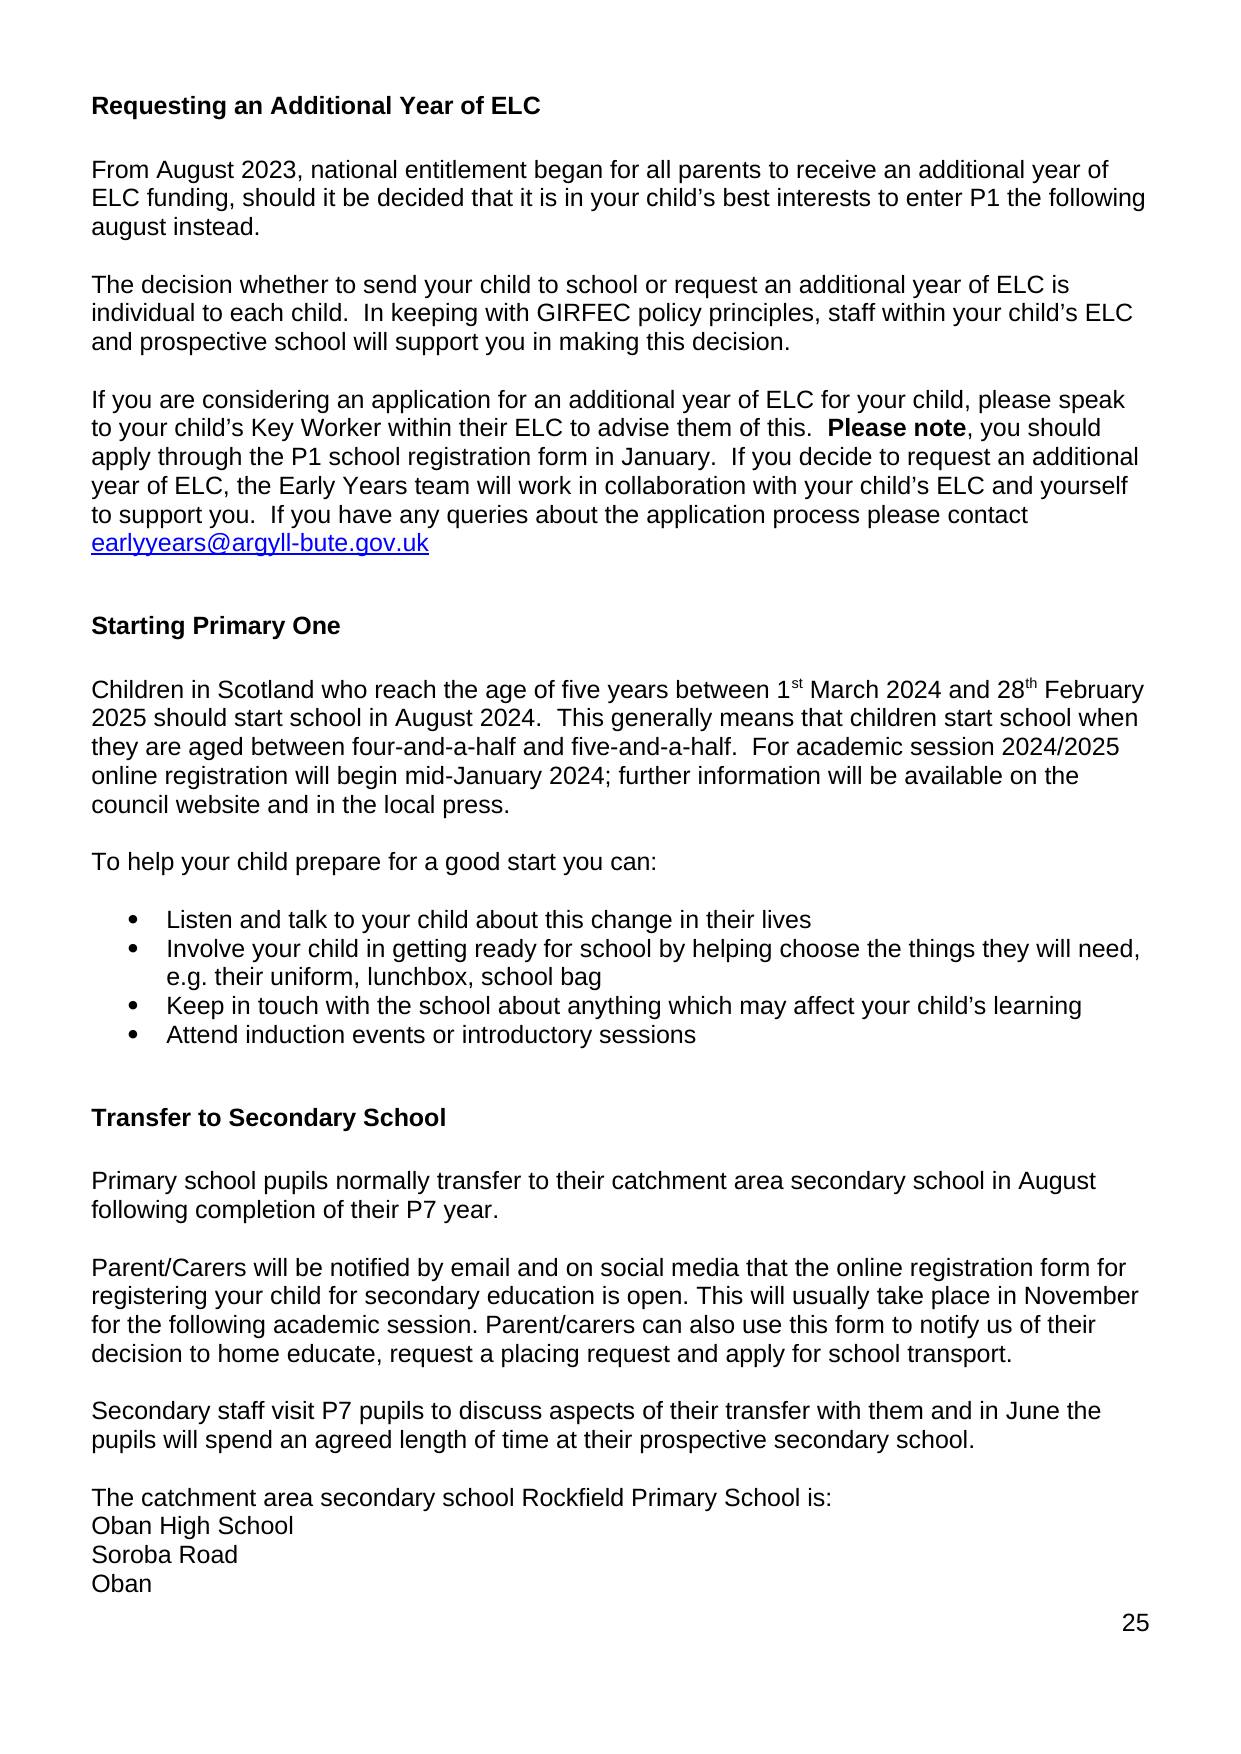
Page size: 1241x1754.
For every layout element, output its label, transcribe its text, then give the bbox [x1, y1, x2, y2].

list Involve your child in getting ready for school by helping choose the things they will need, e.g. their uniform, lunchbox, school bag [128, 933, 1149, 991]
text Primary school pupils normally transfer to their catchment area secondary school in August following completion of their P7 year. [91, 1166, 1149, 1224]
text Oban High School [91, 1511, 1149, 1540]
list Attend induction events or introductory sessions [128, 1020, 1149, 1049]
text Parent/Carers will be notified by email and on social media that the online registration form for registering your child for secondary education is open. This will usually take place in November for the following academic session. Parent/carers can also use this form to notify us of their decision to home educate, request a placing request and apply for school transport. [91, 1253, 1149, 1368]
text The decision whether to send your child to school or request an additional year of ELC is individual to each child. In keeping with GIRFEC policy principles, staff within your child’s ELC and prospective school will support you in making this decision. [91, 270, 1149, 356]
subtitle Requesting an Additional Year of ELC [91, 91, 1149, 120]
text Soroba Road [91, 1540, 1149, 1569]
list Keep in touch with the school about anything which may affect your child’s learning [128, 991, 1149, 1020]
list Listen and talk to your child about this change in their lives [128, 905, 1149, 933]
subtitle Starting Primary One [91, 611, 1149, 640]
text From August 2023, national entitlement began for all parents to receive an additional year of ELC funding, should it be decided that it is in your child’s best interests to enter P1 the following august instead. [91, 155, 1149, 241]
text If you are considering an application for an additional year of ELC for your child, please speak to your child’s Key Worker within their ELC to advise them of this. Please note, you should apply through the P1 school registration form in January. If you decide to request an additional year of ELC, the Early Years team will work in collaboration with your child’s ELC and yourself to support you. If you have any queries about the application process please contact earlyyears@argyll-bute.gov.uk [91, 385, 1149, 557]
text Children in Scotland who reach the age of five years between 1st March 2024 and 28th February 2025 should start school in August 2024. This generally means that children start school when they are aged between four-and-a-half and five-and-a-half. For academic session 2024/2025 online registration will begin mid-January 2024; further information will be available on the council website and in the local press. [91, 675, 1149, 818]
text To help your child prepare for a good start you can: [91, 847, 1149, 876]
text The catchment area secondary school Rockfield Primary School is: [91, 1483, 1149, 1511]
text Oban [91, 1569, 1149, 1598]
subtitle Transfer to Secondary School [91, 1103, 1149, 1131]
text Secondary staff visit P7 pupils to discuss aspects of their transfer with them and in June the pupils will spend an agreed length of time at their prospective secondary school. [91, 1396, 1149, 1454]
